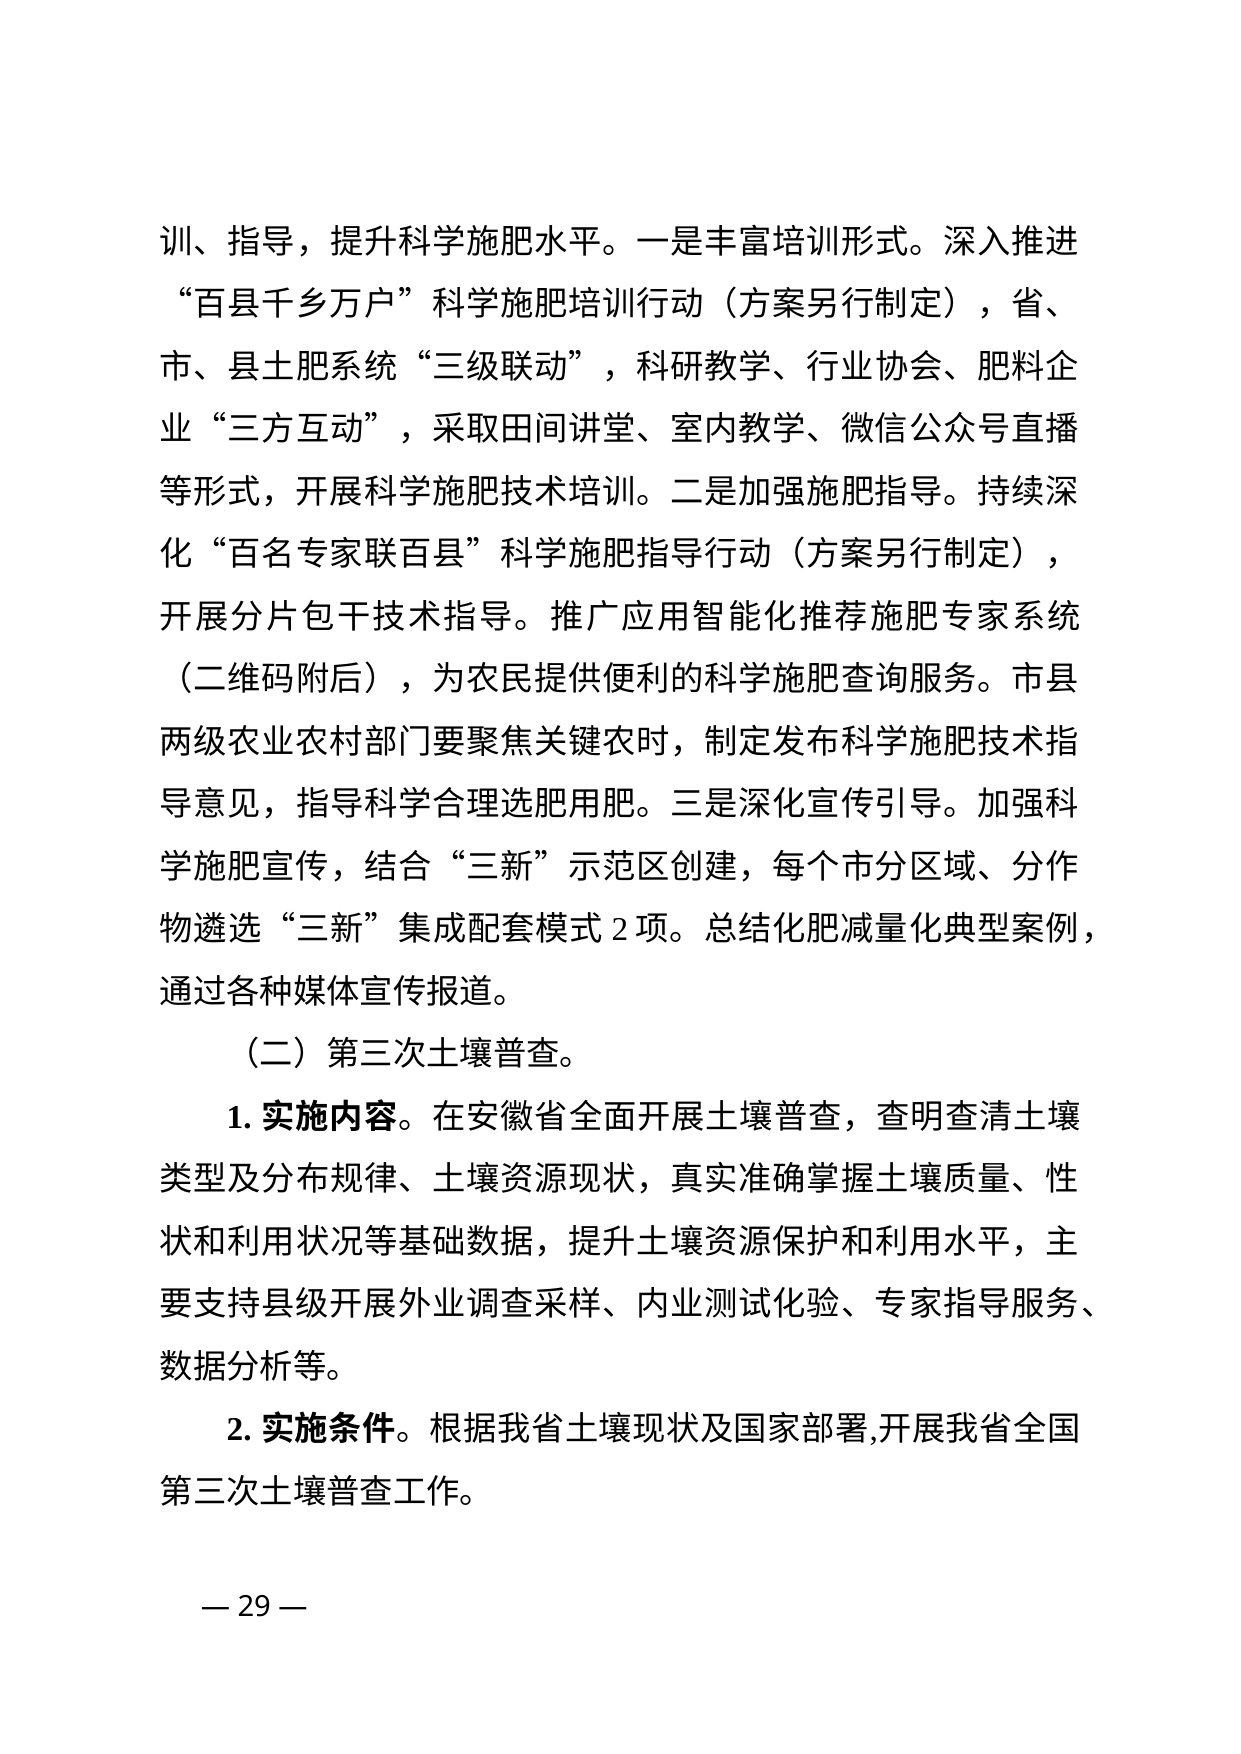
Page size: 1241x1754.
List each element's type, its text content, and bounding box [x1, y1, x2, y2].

text 1. 实施内容。在安徽省全面开展土壤普查，查明查清土壤类型及分布规律、土壤资源现状，真实准确掌握土壤质量、性状和利用状况等基础数据，提升土壤资源保护和利用水平，主要支持县级开展外业调查采样、内业测试化验、专家指导服务、数据分析等。 [159, 1078, 1081, 1391]
text 2. 实施条件。根据我省土壤现状及国家部署,开展我省全国第三次土壤普查工作。 [159, 1391, 1081, 1516]
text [159, 203, 1081, 1016]
text （二）第三次土壤普查。 [159, 1016, 1081, 1078]
